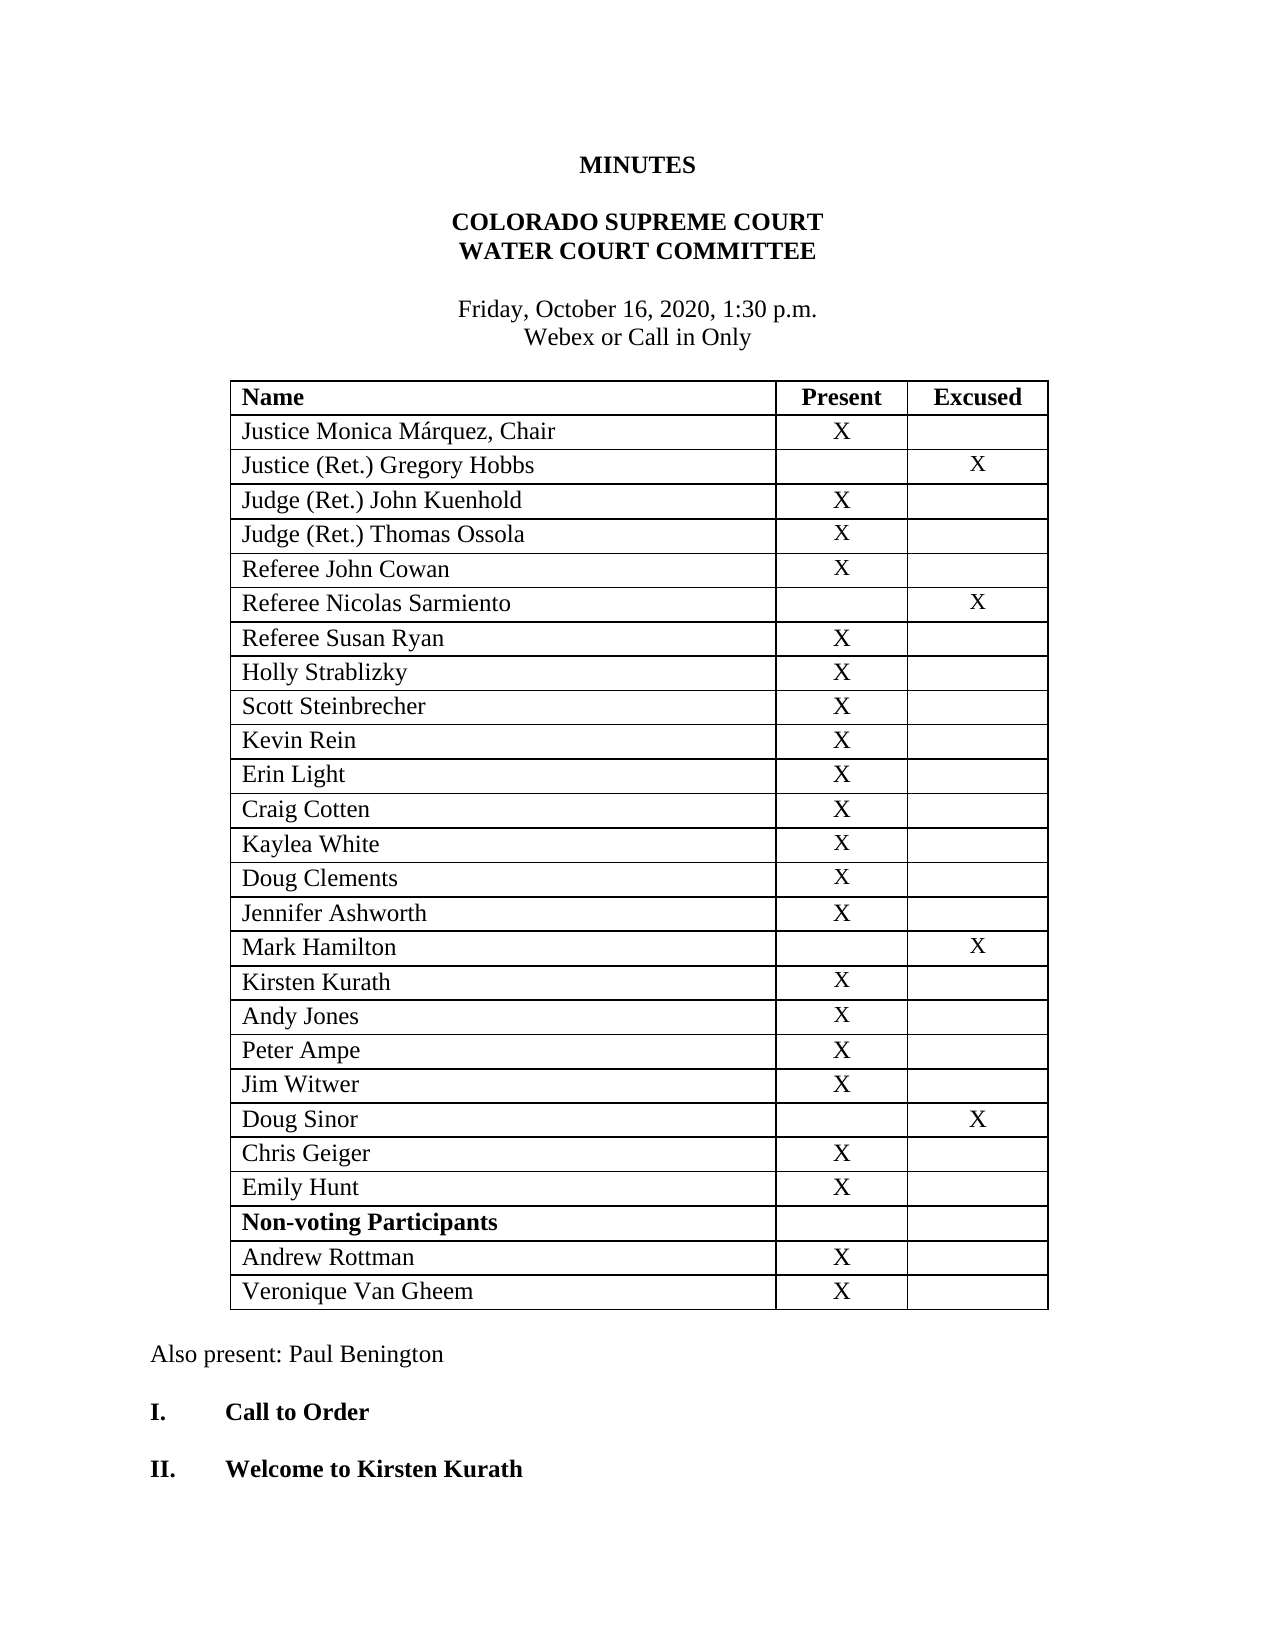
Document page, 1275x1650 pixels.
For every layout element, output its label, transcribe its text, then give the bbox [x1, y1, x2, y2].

table_cell [908, 1242, 1047, 1274]
table_cell Peter Ampe [231, 1035, 775, 1068]
table_cell Andrew Rottman [231, 1242, 775, 1274]
table_cell X [777, 554, 907, 587]
table_cell X [777, 623, 907, 655]
table_cell X [777, 725, 907, 758]
table_cell X [908, 1104, 1047, 1136]
table_cell [908, 725, 1047, 758]
table_cell [777, 1207, 907, 1240]
table_cell [908, 1276, 1047, 1309]
table_cell Judge (Ret.) Thomas Ossola [231, 520, 775, 552]
table_cell [908, 1070, 1047, 1102]
text Webex or Call in Only [150, 322, 1125, 351]
table_cell X [908, 450, 1047, 483]
table_cell X [777, 691, 907, 724]
table_cell Non-voting Participants [231, 1207, 775, 1240]
table_cell X [777, 829, 907, 862]
table_cell [908, 898, 1047, 930]
table_cell Referee John Cowan [231, 554, 775, 587]
table_cell [777, 450, 907, 483]
table_cell Referee Nicolas Sarmiento [231, 588, 775, 621]
table_cell X [777, 967, 907, 999]
table_cell Justice (Ret.) Gregory Hobbs [231, 450, 775, 483]
table_cell Doug Sinor [231, 1104, 775, 1136]
table_cell Chris Geiger [231, 1138, 775, 1171]
list Welcome to Kirsten Kurath [150, 1454, 1125, 1483]
table_cell Justice Monica Márquez, Chair [231, 416, 775, 449]
table_cell Kirsten Kurath [231, 967, 775, 999]
table_cell [908, 691, 1047, 724]
table_cell X [777, 485, 907, 518]
table_cell [908, 416, 1047, 449]
table_cell Holly Strablizky [231, 657, 775, 689]
text WATER COURT COMMITTEE [150, 236, 1125, 265]
table_header Name [231, 382, 775, 414]
table_cell [908, 1035, 1047, 1068]
text Also present: Paul Benington [150, 1339, 1125, 1368]
table_cell [908, 829, 1047, 862]
table_cell X [777, 520, 907, 552]
table_cell [908, 623, 1047, 655]
table_cell [908, 760, 1047, 792]
table_cell Mark Hamilton [231, 932, 775, 965]
table_cell X [777, 1070, 907, 1102]
text COLORADO SUPREME COURT [150, 207, 1125, 236]
table_cell X [908, 932, 1047, 965]
table_cell [908, 1207, 1047, 1240]
text Friday, October 16, 2020, 1:30 p.m. [150, 294, 1125, 322]
subtitle MINUTES [150, 150, 1125, 179]
table_cell X [777, 863, 907, 896]
table_cell X [777, 794, 907, 827]
table_header Present [777, 382, 907, 414]
table_cell Craig Cotten [231, 794, 775, 827]
table_cell [777, 932, 907, 965]
table_cell X [908, 588, 1047, 621]
table_cell [908, 485, 1047, 518]
table_cell X [777, 1035, 907, 1068]
table_cell Judge (Ret.) John Kuenhold [231, 485, 775, 518]
table_cell Referee Susan Ryan [231, 623, 775, 655]
table_cell Doug Clements [231, 863, 775, 896]
list Call to Order [150, 1397, 1125, 1425]
table_cell [908, 520, 1047, 552]
table_cell Jim Witwer [231, 1070, 775, 1102]
table_cell [777, 588, 907, 621]
table_cell [908, 1001, 1047, 1034]
table_cell Andy Jones [231, 1001, 775, 1034]
table_cell X [777, 760, 907, 792]
table_header Excused [908, 382, 1047, 414]
table_cell [908, 1172, 1047, 1205]
table_cell X [777, 416, 907, 449]
table_cell Kaylea White [231, 829, 775, 862]
table_cell [908, 863, 1047, 896]
table_cell [908, 657, 1047, 689]
table_cell [908, 794, 1047, 827]
table_cell Kevin Rein [231, 725, 775, 758]
table_cell [908, 1138, 1047, 1171]
table_cell Veronique Van Gheem [231, 1276, 775, 1309]
table_cell X [777, 1242, 907, 1274]
table_cell Emily Hunt [231, 1172, 775, 1205]
table_cell X [777, 898, 907, 930]
table_cell [777, 1104, 907, 1136]
table_cell X [777, 1138, 907, 1171]
table_cell [908, 967, 1047, 999]
table_cell [908, 554, 1047, 587]
table_cell Erin Light [231, 760, 775, 792]
table_cell X [777, 1172, 907, 1205]
table_cell X [777, 1001, 907, 1034]
table_cell Jennifer Ashworth [231, 898, 775, 930]
table_cell Scott Steinbrecher [231, 691, 775, 724]
table_cell X [777, 1276, 907, 1309]
table_cell X [777, 657, 907, 689]
